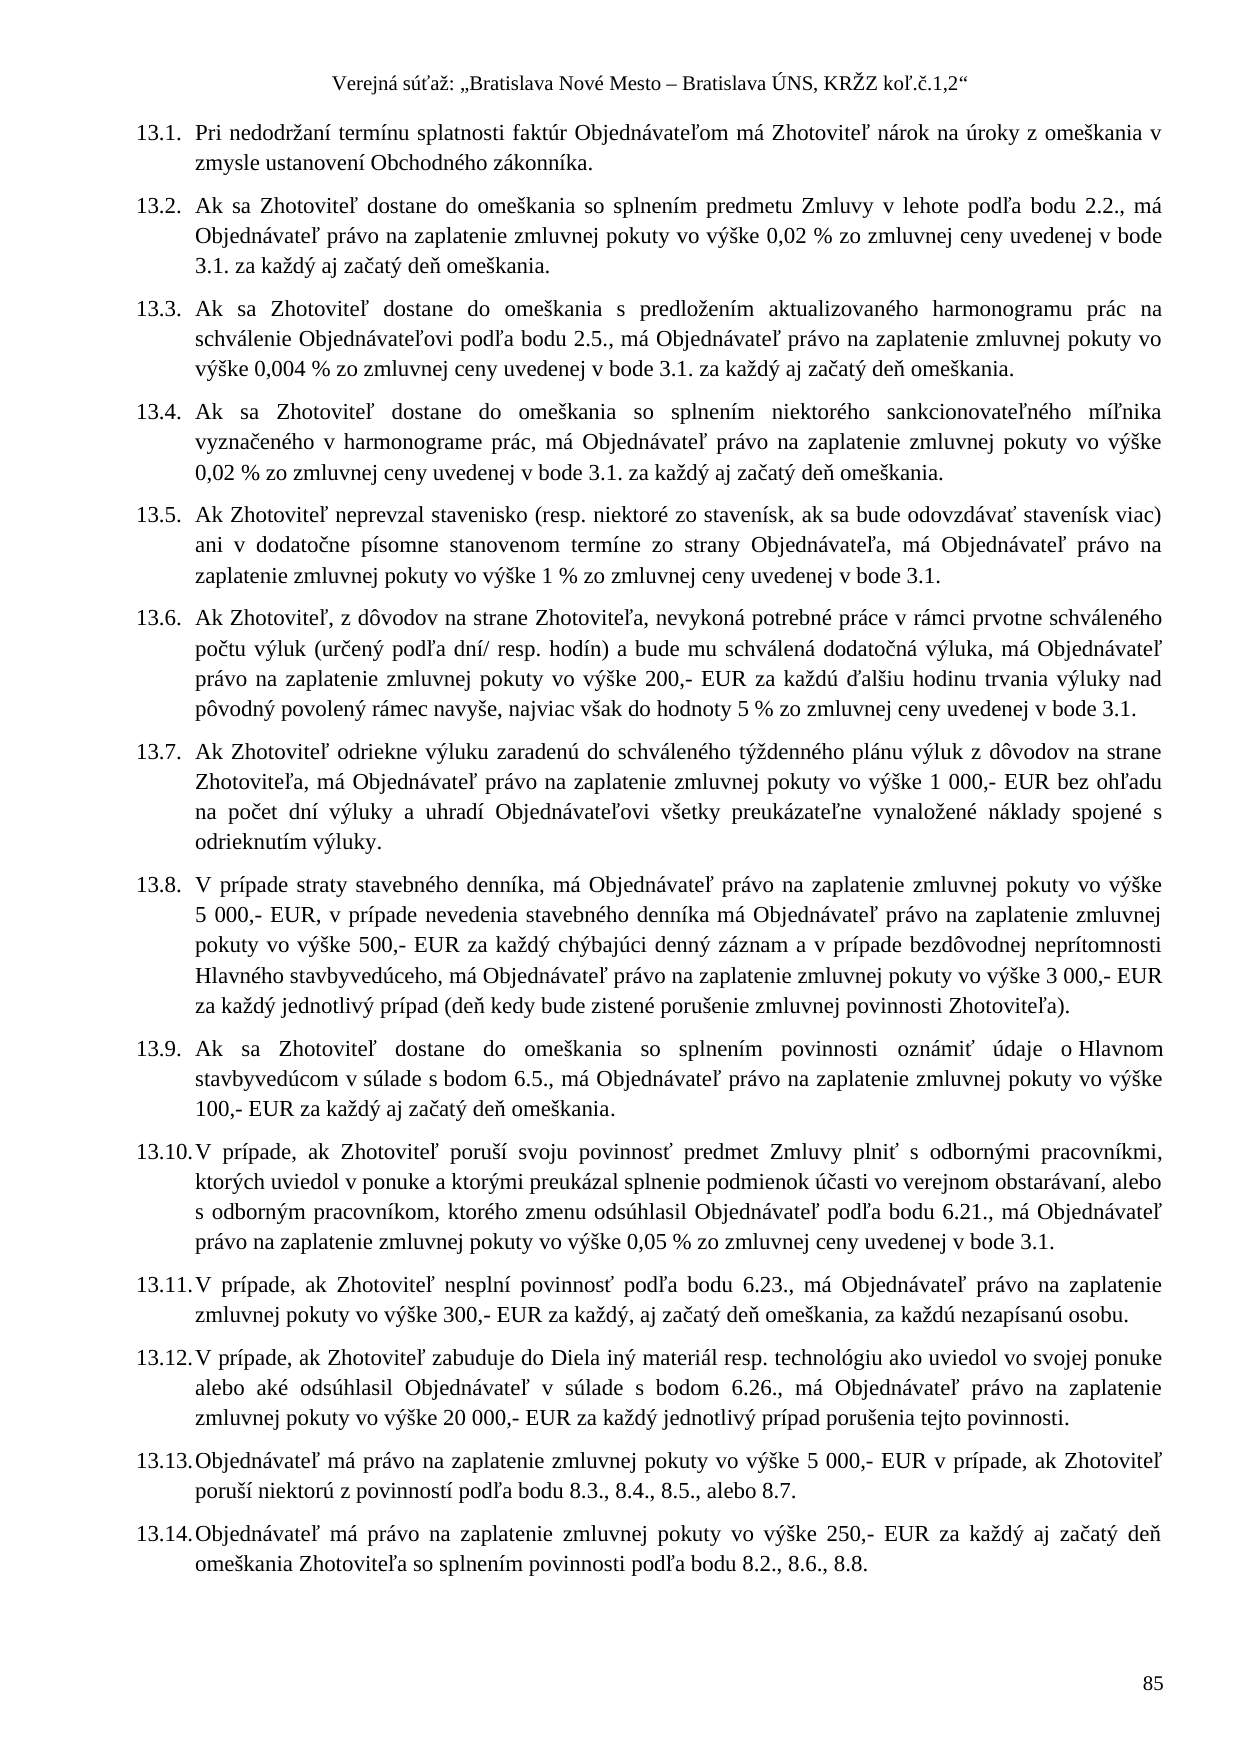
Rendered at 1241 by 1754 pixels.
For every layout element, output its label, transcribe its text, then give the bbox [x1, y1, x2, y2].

list V prípade, ak Zhotoviteľ poruší svoju povinnosť predmet Zmluvy plniť s odbornými pracovníkmi, ktorých uviedol v ponuke a ktorými preukázal splnenie podmienok účasti vo verejnom obstarávaní, alebo s odborným pracovníkom, ktorého zmenu odsúhlasil Objednávateľ podľa bodu 6.21., má Objednávateľ právo na zaplatenie zmluvnej pokuty vo výške 0,05 % zo zmluvnej ceny uvedenej v bode 3.1. [136, 1138, 1163, 1255]
list Objednávateľ má právo na zaplatenie zmluvnej pokuty vo výške 5 000,- EUR v prípade, ak Zhotoviteľ poruší niektorú z povinností podľa bodu 8.3., 8.4., 8.5., alebo 8.7. [136, 1447, 1163, 1504]
list Ak Zhotoviteľ neprevzal stavenisko (resp. niektoré zo stavenísk, ak sa bude odovzdávať stavenísk viac) ani v dodatočne písomne stanovenom termíne zo strany Objednávateľa, má Objednávateľ právo na zaplatenie zmluvnej pokuty vo výške 1 % zo zmluvnej ceny uvedenej v bode 3.1. [136, 501, 1163, 588]
list Ak sa Zhotoviteľ dostane do omeškania so splnením niektorého sankcionovateľného míľnika vyznačeného v harmonograme prác, má Objednávateľ právo na zaplatenie zmluvnej pokuty vo výške 0,02 % zo zmluvnej ceny uvedenej v bode 3.1. za každý aj začatý deň omeškania. [136, 398, 1163, 485]
list V prípade, ak Zhotoviteľ zabuduje do Diela iný materiál resp. technológiu ako uviedol vo svojej ponuke alebo aké odsúhlasil Objednávateľ v súlade s bodom 6.26., má Objednávateľ právo na zaplatenie zmluvnej pokuty vo výške 20 000,- EUR za každý jednotlivý prípad porušenia tejto povinnosti. [136, 1344, 1163, 1431]
list V prípade, ak Zhotoviteľ nesplní povinnosť podľa bodu 6.23., má Objednávateľ právo na zaplatenie zmluvnej pokuty vo výške 300,- EUR za každý, aj začatý deň omeškania, za každú nezapísanú osobu. [136, 1271, 1163, 1328]
list Objednávateľ má právo na zaplatenie zmluvnej pokuty vo výške 250,- EUR za každý aj začatý deň omeškania Zhotoviteľa so splnením povinnosti podľa bodu 8.2., 8.6., 8.8. [136, 1520, 1163, 1577]
list Pri nedodržaní termínu splatnosti faktúr Objednávateľom má Zhotoviteľ nárok na úroky z omeškania v zmysle ustanovení Obchodného zákonníka. [136, 119, 1163, 176]
list V prípade straty stavebného denníka, má Objednávateľ právo na zaplatenie zmluvnej pokuty vo výške 5 000,- EUR, v prípade nevedenia stavebného denníka má Objednávateľ právo na zaplatenie zmluvnej pokuty vo výške 500,- EUR za každý chýbajúci denný záznam a v prípade bezdôvodnej neprítomnosti Hlavného stavbyvedúceho, má Objednávateľ právo na zaplatenie zmluvnej pokuty vo výške 3 000,- EUR za každý jednotlivý prípad (deň kedy bude zistené porušenie zmluvnej povinnosti Zhotoviteľa). [136, 871, 1163, 1018]
list Ak sa Zhotoviteľ dostane do omeškania so splnením povinnosti oznámiť údaje o Hlavnom stavbyvedúcom v súlade s bodom 6.5., má Objednávateľ právo na zaplatenie zmluvnej pokuty vo výške 100,- EUR za každý aj začatý deň omeškania. [136, 1034, 1163, 1121]
list Ak Zhotoviteľ odriekne výluku zaradenú do schváleného týždenného plánu výluk z dôvodov na strane Zhotoviteľa, má Objednávateľ právo na zaplatenie zmluvnej pokuty vo výške 1 000,- EUR bez ohľadu na počet dní výluky a uhradí Objednávateľovi všetky preukázateľne vynaložené náklady spojené s odrieknutím výluky. [136, 738, 1163, 855]
list Ak sa Zhotoviteľ dostane do omeškania s predložením aktualizovaného harmonogramu prác na schválenie Objednávateľovi podľa bodu 2.5., má Objednávateľ právo na zaplatenie zmluvnej pokuty vo výške 0,004 % zo zmluvnej ceny uvedenej v bode 3.1. za každý aj začatý deň omeškania. [136, 295, 1163, 382]
list Ak Zhotoviteľ, z dôvodov na strane Zhotoviteľa, nevykoná potrebné práce v rámci prvotne schváleného počtu výluk (určený podľa dní/ resp. hodín) a bude mu schválená dodatočná výluka, má Objednávateľ právo na zaplatenie zmluvnej pokuty vo výške 200,- EUR za každú ďalšiu hodinu trvania výluky nad pôvodný povolený rámec navyše, najviac však do hodnoty 5 % zo zmluvnej ceny uvedenej v bode 3.1. [136, 604, 1163, 721]
list Ak sa Zhotoviteľ dostane do omeškania so splnením predmetu Zmluvy v lehote podľa bodu 2.2., má Objednávateľ právo na zaplatenie zmluvnej pokuty vo výške 0,02 % zo zmluvnej ceny uvedenej v bode 3.1. za každý aj začatý deň omeškania. [136, 192, 1163, 279]
